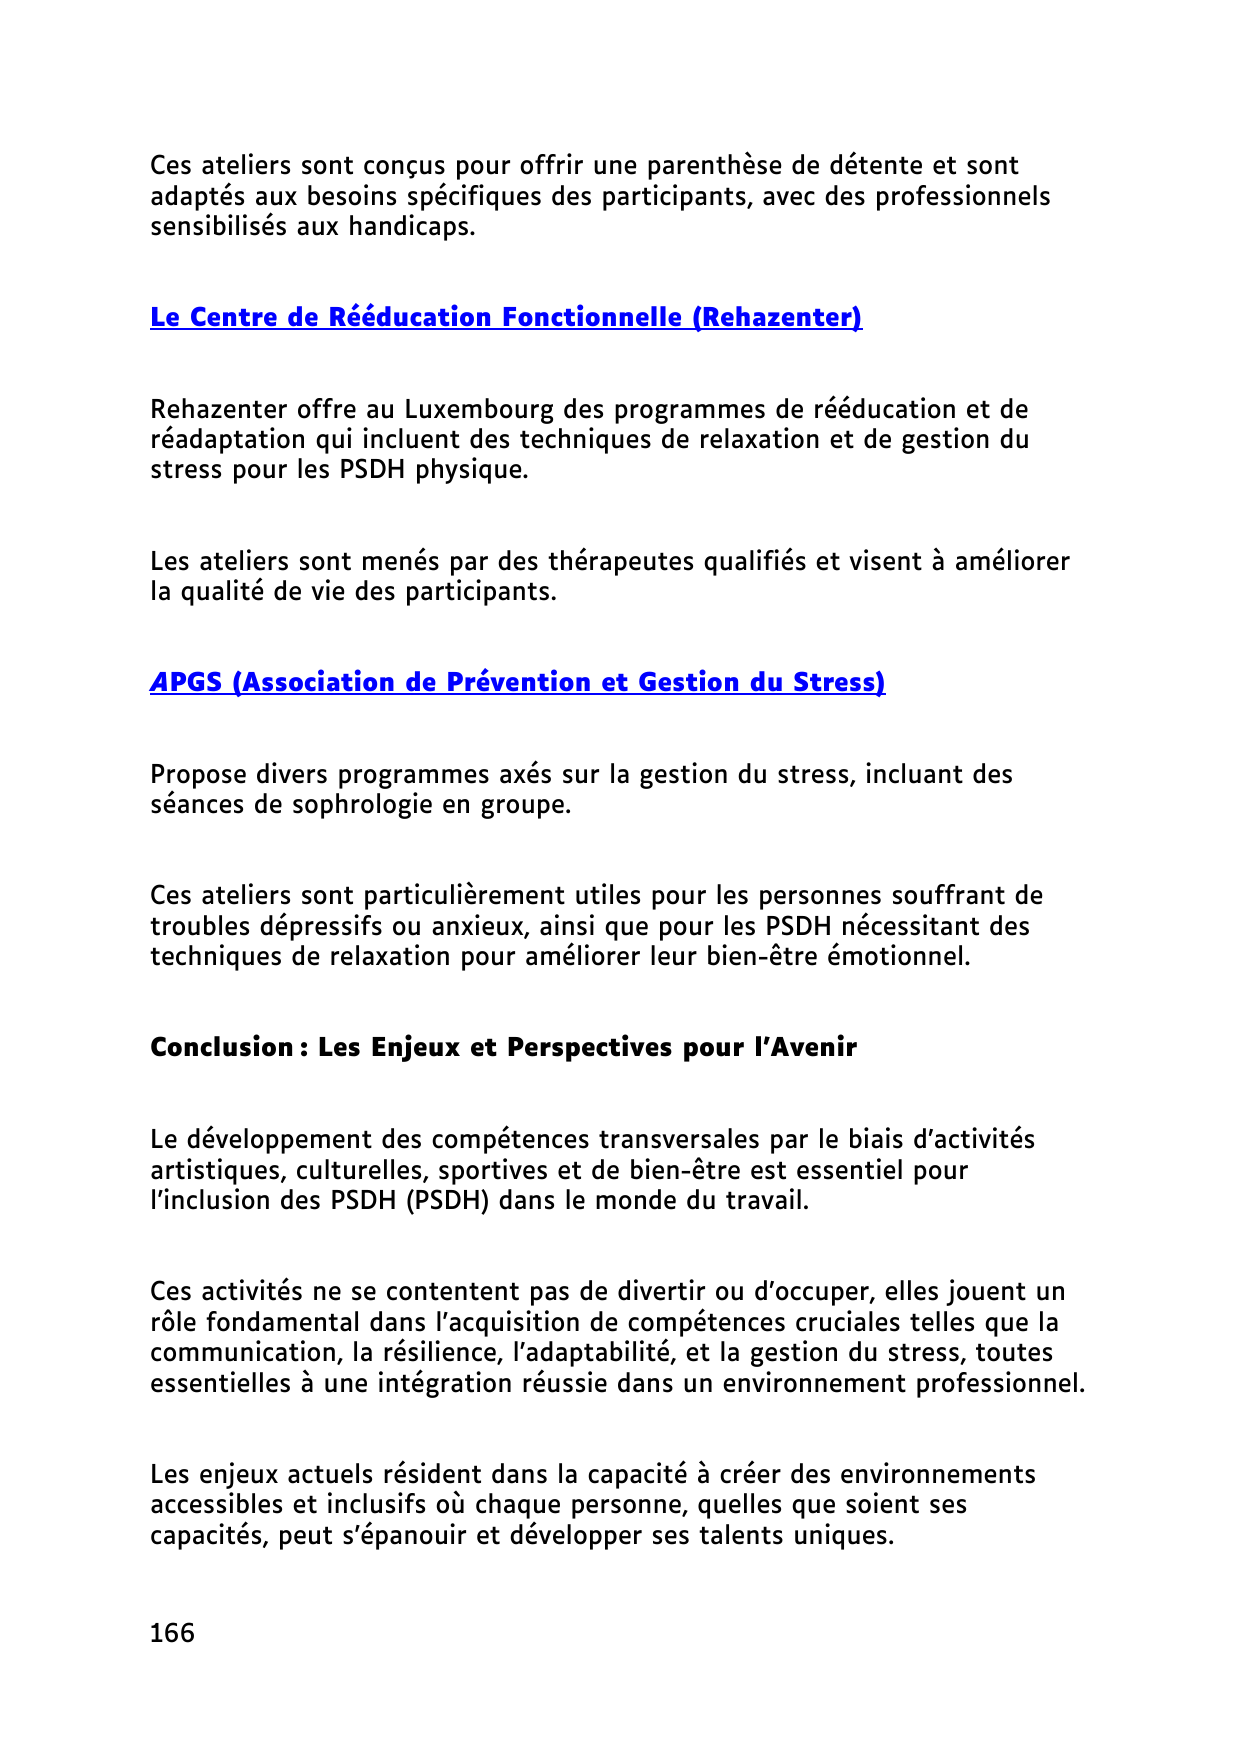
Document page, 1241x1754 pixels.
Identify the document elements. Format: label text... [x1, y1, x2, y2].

text Le Centre de Rééducation Fonctionnelle (Rehazenter) [150, 302, 1090, 332]
text Le développement des compétences transversales par le biais d’activités artistiques, culturelles, sportives et de bien-être est essentiel pour l’inclusion des PSDH (PSDH) dans le monde du travail. [150, 1124, 1090, 1215]
text Conclusion : Les Enjeux et Perspectives pour l’Avenir [150, 1032, 1090, 1063]
text Les ateliers sont menés par des thérapeutes qualifiés et visent à améliorer la qualité de vie des participants. [150, 545, 1090, 606]
text APGS (Association de Prévention et Gestion du Stress) [150, 667, 1090, 697]
text Ces ateliers sont conçus pour offrir une parenthèse de détente et sont adaptés aux besoins spécifiques des participants, avec des professionnels sensibilisés aux handicaps. [150, 150, 1090, 241]
text Rehazenter offre au Luxembourg des programmes de rééducation et de réadaptation qui incluent des techniques de relaxation et de gestion du stress pour les PSDH physique. [150, 393, 1090, 484]
text Ces activités ne se contentent pas de divertir ou d’occuper, elles jouent un rôle fondamental dans l’acquisition de compétences cruciales telles que la communication, la résilience, l’adaptabilité, et la gestion du stress, toutes essentielles à une intégration réussie dans un environnement professionnel. [150, 1276, 1090, 1398]
text Ces ateliers sont particulièrement utiles pour les personnes souffrant de troubles dépressifs ou anxieux, ainsi que pour les PSDH nécessitant des techniques de relaxation pour améliorer leur bien-être émotionnel. [150, 880, 1090, 971]
text Propose divers programmes axés sur la gestion du stress, incluant des séances de sophrologie en groupe. [150, 758, 1090, 819]
text Les enjeux actuels résident dans la capacité à créer des environnements accessibles et inclusifs où chaque personne, quelles que soient ses capacités, peut s’épanouir et développer ses talents uniques. [150, 1458, 1090, 1550]
